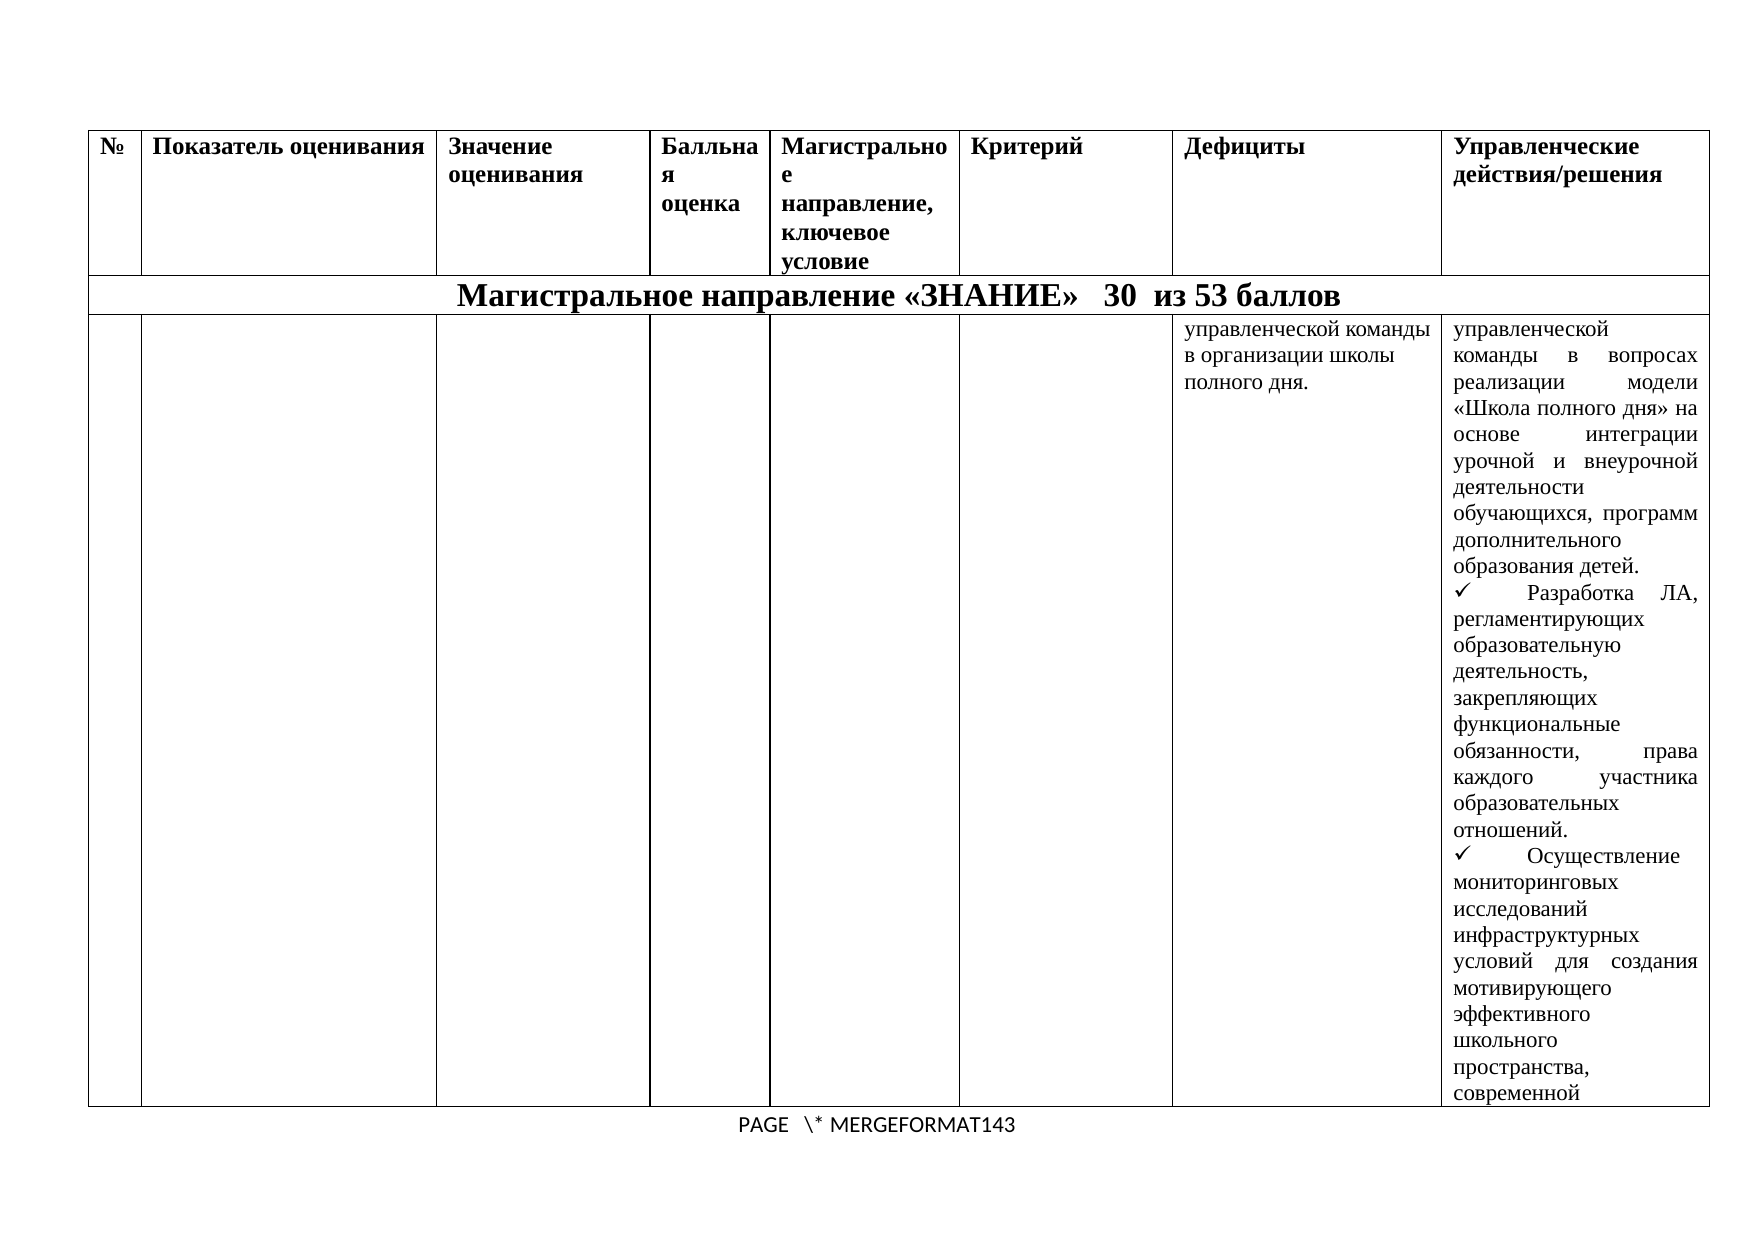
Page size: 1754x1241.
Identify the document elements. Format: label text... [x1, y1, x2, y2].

table_header Дефициты [1173, 131, 1441, 274]
table_header Критерий [960, 131, 1172, 274]
table_header Управленческие действия/решения [1442, 131, 1709, 274]
table_cell Недостаток административных компетенций управленческой команды в организации школы полного дня. [1173, 315, 1441, 1106]
table_header Значение оценивания [437, 131, 649, 274]
table_cell Магистральное направление «ЗНАНИЕ» 30 из 53 баллов [89, 276, 1709, 314]
table_header № [89, 131, 141, 274]
table_header Балльная оценка [651, 131, 769, 274]
table_header Магистральное направление, ключевое условие [771, 131, 959, 274]
table_header Показатель оценивания [142, 131, 436, 274]
